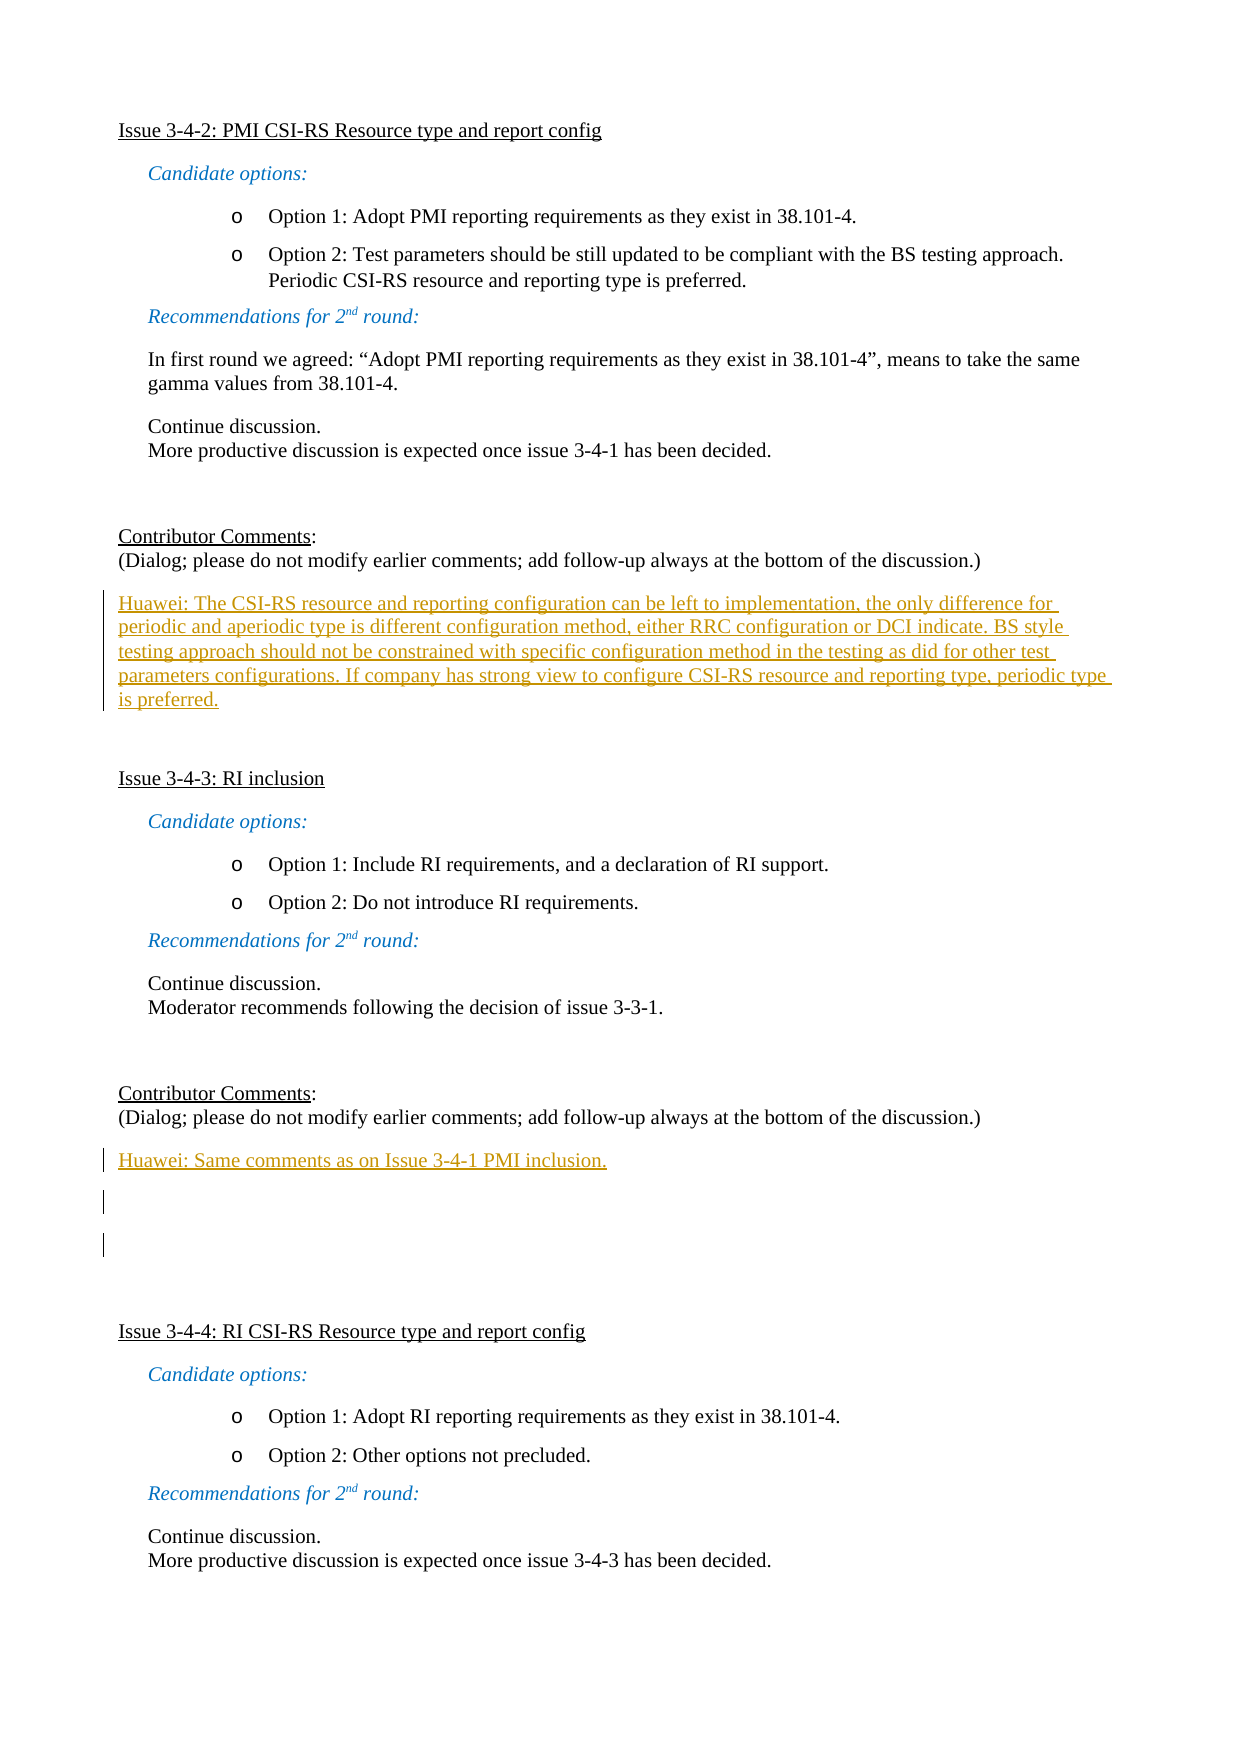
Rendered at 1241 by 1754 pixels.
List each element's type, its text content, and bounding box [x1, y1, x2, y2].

text Recommendations for 2nd round: [148, 928, 1122, 952]
text Continue discussion. Moderator recommends following the decision of issue 3-3-1. [148, 971, 1122, 1019]
text Recommendations for 2nd round: [148, 304, 1122, 328]
list Option 1: Include RI requirements, and a declaration of RI support. [231, 852, 1122, 877]
text Continue discussion. More productive discussion is expected once issue 3-4-3 has been decided. [148, 1524, 1122, 1572]
list Option 2: Other options not precluded. [231, 1443, 1122, 1468]
list Option 2: Do not introduce RI requirements. [231, 890, 1122, 916]
text Contributor Comments: (Dialog; please do not modify earlier comments; add follow-up always at the bottom of the discussion.) [118, 1081, 1122, 1129]
text Recommendations for 2nd round: [148, 1481, 1122, 1505]
text Issue 3-4-2: PMI CSI-RS Resource type and report config [118, 118, 1122, 142]
list Option 1: Adopt RI reporting requirements as they exist in 38.101-4. [231, 1404, 1122, 1430]
text In first round we agreed: “Adopt PMI reporting requirements as they exist in 38.101-4”, means to take the same gamma values from 38.101-4. [148, 347, 1122, 395]
text Issue 3-4-4: RI CSI-RS Resource type and report config [118, 1319, 1122, 1343]
text Issue 3-4-3: RI inclusion [118, 766, 1122, 790]
list Option 1: Adopt PMI reporting requirements as they exist in 38.101-4. [231, 204, 1122, 229]
text Candidate options: [148, 1362, 1122, 1386]
text Candidate options: [148, 809, 1122, 833]
text Continue discussion. More productive discussion is expected once issue 3-4-1 has been decided. [148, 414, 1122, 462]
list Option 2: Test parameters should be still updated to be compliant with the BS testing approach. Periodic CSI-RS resource and reporting type is preferred. [231, 242, 1122, 292]
text Contributor Comments: (Dialog; please do not modify earlier comments; add follow-up always at the bottom of the discussion.) [118, 523, 1122, 572]
text Candidate options: [148, 161, 1122, 185]
